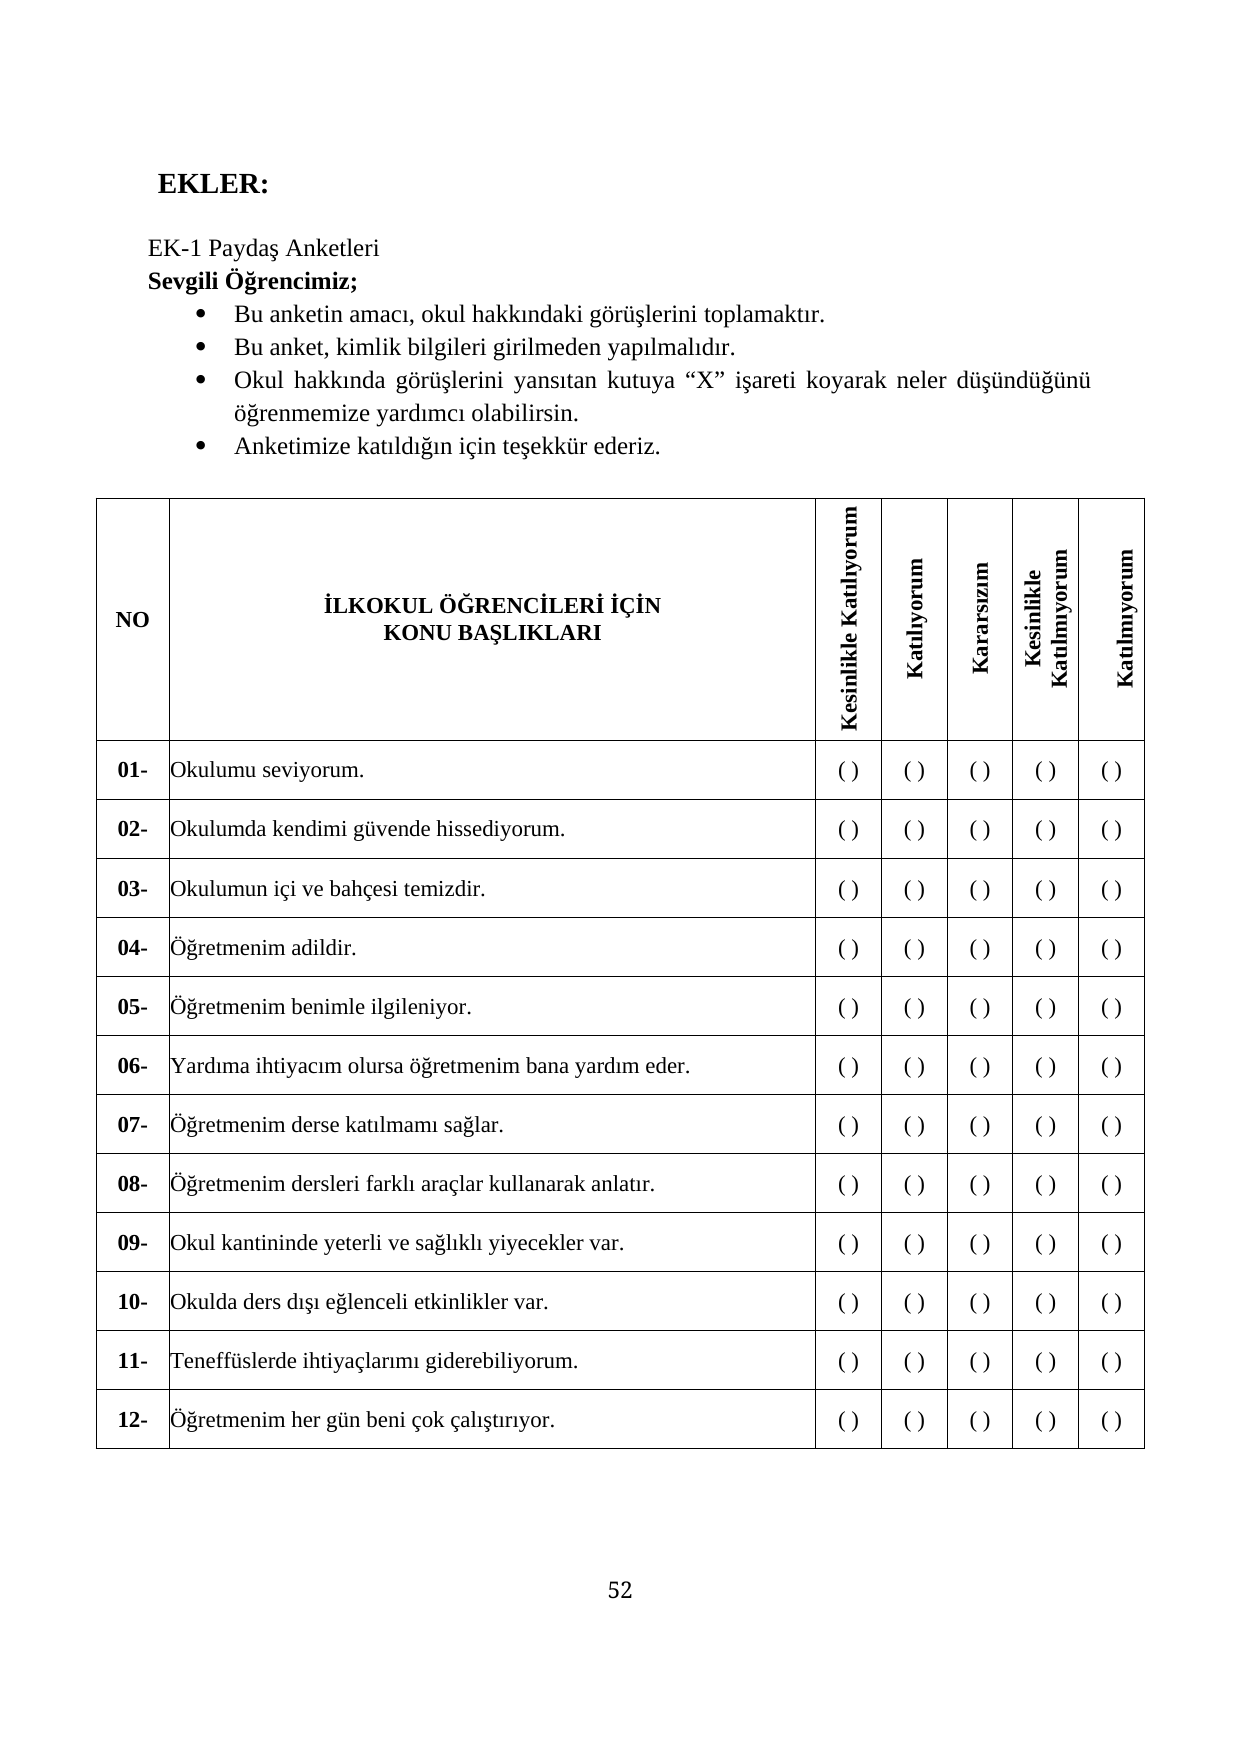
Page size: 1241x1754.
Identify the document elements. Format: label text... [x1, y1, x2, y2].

table_cell 01- [97, 741, 169, 799]
table_cell ( ) [1013, 1272, 1078, 1330]
table_cell ( ) [1013, 1154, 1078, 1212]
table_cell Okul kantininde yeterli ve sağlıklı yiyecekler var. [170, 1213, 815, 1271]
table_cell 10- [97, 1272, 169, 1330]
list Bu anketin amacı, okul hakkındaki görüşlerini toplamaktır. [196, 299, 1092, 328]
table_cell ( ) [1013, 977, 1078, 1035]
table_cell ( ) [1013, 1331, 1078, 1389]
table_cell ( ) [882, 1390, 947, 1448]
table_header İLKOKUL ÖĞRENCİLERİ İÇİN KONU BAŞLIKLARI [170, 499, 815, 739]
table_cell ( ) [1079, 918, 1144, 976]
table_cell ( ) [1013, 918, 1078, 976]
table_cell Öğretmenim dersleri farklı araçlar kullanarak anlatır. [170, 1154, 815, 1212]
subtitle EKLER: [158, 167, 1076, 200]
table_cell ( ) [816, 859, 881, 917]
table_cell ( ) [1013, 1036, 1078, 1094]
table_header Kararsızım [948, 499, 1012, 739]
list Anketimize katıldığın için teşekkür ederiz. [196, 431, 1092, 460]
table_cell ( ) [948, 800, 1012, 858]
table_cell ( ) [948, 1213, 1012, 1271]
table_header Kesinlikle Katılıyorum [816, 499, 881, 739]
table_cell ( ) [948, 1036, 1012, 1094]
table_cell ( ) [948, 1154, 1012, 1212]
table_cell ( ) [1079, 1390, 1144, 1448]
table_cell ( ) [1013, 1095, 1078, 1153]
table_cell 12- [97, 1390, 169, 1448]
table_cell ( ) [816, 800, 881, 858]
table_cell ( ) [948, 977, 1012, 1035]
table_cell 05- [97, 977, 169, 1035]
list Bu anket, kimlik bilgileri girilmeden yapılmalıdır. [196, 332, 1092, 361]
table_cell ( ) [816, 918, 881, 976]
table_cell ( ) [882, 800, 947, 858]
table_cell ( ) [948, 1272, 1012, 1330]
table_cell ( ) [882, 1213, 947, 1271]
table_cell ( ) [882, 1036, 947, 1094]
table_cell 09- [97, 1213, 169, 1271]
table_cell ( ) [948, 1390, 1012, 1448]
table_cell Okulumun içi ve bahçesi temizdir. [170, 859, 815, 917]
table_cell ( ) [882, 918, 947, 976]
text EK-1 Paydaş Anketleri [148, 233, 1092, 262]
table_cell ( ) [1013, 1390, 1078, 1448]
table_cell ( ) [882, 741, 947, 799]
table_cell 07- [97, 1095, 169, 1153]
table_cell Yardıma ihtiyacım olursa öğretmenim bana yardım eder. [170, 1036, 815, 1094]
table_cell Öğretmenim benimle ilgileniyor. [170, 977, 815, 1035]
table_cell ( ) [816, 1154, 881, 1212]
table_cell Teneffüslerde ihtiyaçlarımı giderebiliyorum. [170, 1331, 815, 1389]
table_cell ( ) [816, 1390, 881, 1448]
table_cell ( ) [882, 1095, 947, 1153]
table_cell 03- [97, 859, 169, 917]
table_cell ( ) [1013, 1213, 1078, 1271]
table_cell Öğretmenim derse katılmamı sağlar. [170, 1095, 815, 1153]
table_cell ( ) [1079, 1095, 1144, 1153]
table_cell ( ) [1079, 1036, 1144, 1094]
table_cell ( ) [882, 1272, 947, 1330]
table_cell ( ) [1079, 1213, 1144, 1271]
table_cell ( ) [948, 859, 1012, 917]
table_cell ( ) [816, 1213, 881, 1271]
table_cell ( ) [816, 1272, 881, 1330]
table_cell Okulumu seviyorum. [170, 741, 815, 799]
table_header Katılmıyorum [1079, 499, 1144, 739]
list Okul hakkında görüşlerini yansıtan kutuya “X” işareti koyarak neler düşündüğünü öğrenmemize yardımcı olabilirsin. [196, 365, 1092, 427]
table_cell ( ) [948, 1095, 1012, 1153]
table_header Katılıyorum [882, 499, 947, 739]
table_cell 06- [97, 1036, 169, 1094]
table_cell 11- [97, 1331, 169, 1389]
text Sevgili Öğrencimiz; [148, 266, 1092, 295]
table_cell ( ) [882, 1154, 947, 1212]
table_cell Okulumda kendimi güvende hissediyorum. [170, 800, 815, 858]
table_cell ( ) [882, 1331, 947, 1389]
table_cell ( ) [1079, 859, 1144, 917]
table_cell ( ) [816, 741, 881, 799]
table_header NO [97, 499, 169, 739]
table_cell ( ) [816, 1331, 881, 1389]
table_cell 08- [97, 1154, 169, 1212]
table_cell ( ) [948, 741, 1012, 799]
table_header Kesinlikle Katılmıyorum [1013, 499, 1078, 739]
table_cell Okulda ders dışı eğlenceli etkinlikler var. [170, 1272, 815, 1330]
table_cell ( ) [1013, 800, 1078, 858]
table_cell ( ) [1079, 800, 1144, 858]
table_cell ( ) [816, 1095, 881, 1153]
table_cell ( ) [1079, 1331, 1144, 1389]
table_cell ( ) [816, 977, 881, 1035]
table_cell ( ) [1079, 1154, 1144, 1212]
table_cell ( ) [1079, 741, 1144, 799]
table_cell ( ) [1079, 977, 1144, 1035]
table_cell ( ) [948, 1331, 1012, 1389]
table_cell ( ) [1013, 741, 1078, 799]
table_cell ( ) [948, 918, 1012, 976]
table_cell ( ) [1013, 859, 1078, 917]
table_cell 02- [97, 800, 169, 858]
table_cell Öğretmenim her gün beni çok çalıştırıyor. [170, 1390, 815, 1448]
table_cell ( ) [1079, 1272, 1144, 1330]
table_cell 04- [97, 918, 169, 976]
table_cell Öğretmenim adildir. [170, 918, 815, 976]
table_cell ( ) [816, 1036, 881, 1094]
table_cell ( ) [882, 977, 947, 1035]
table_cell ( ) [882, 859, 947, 917]
